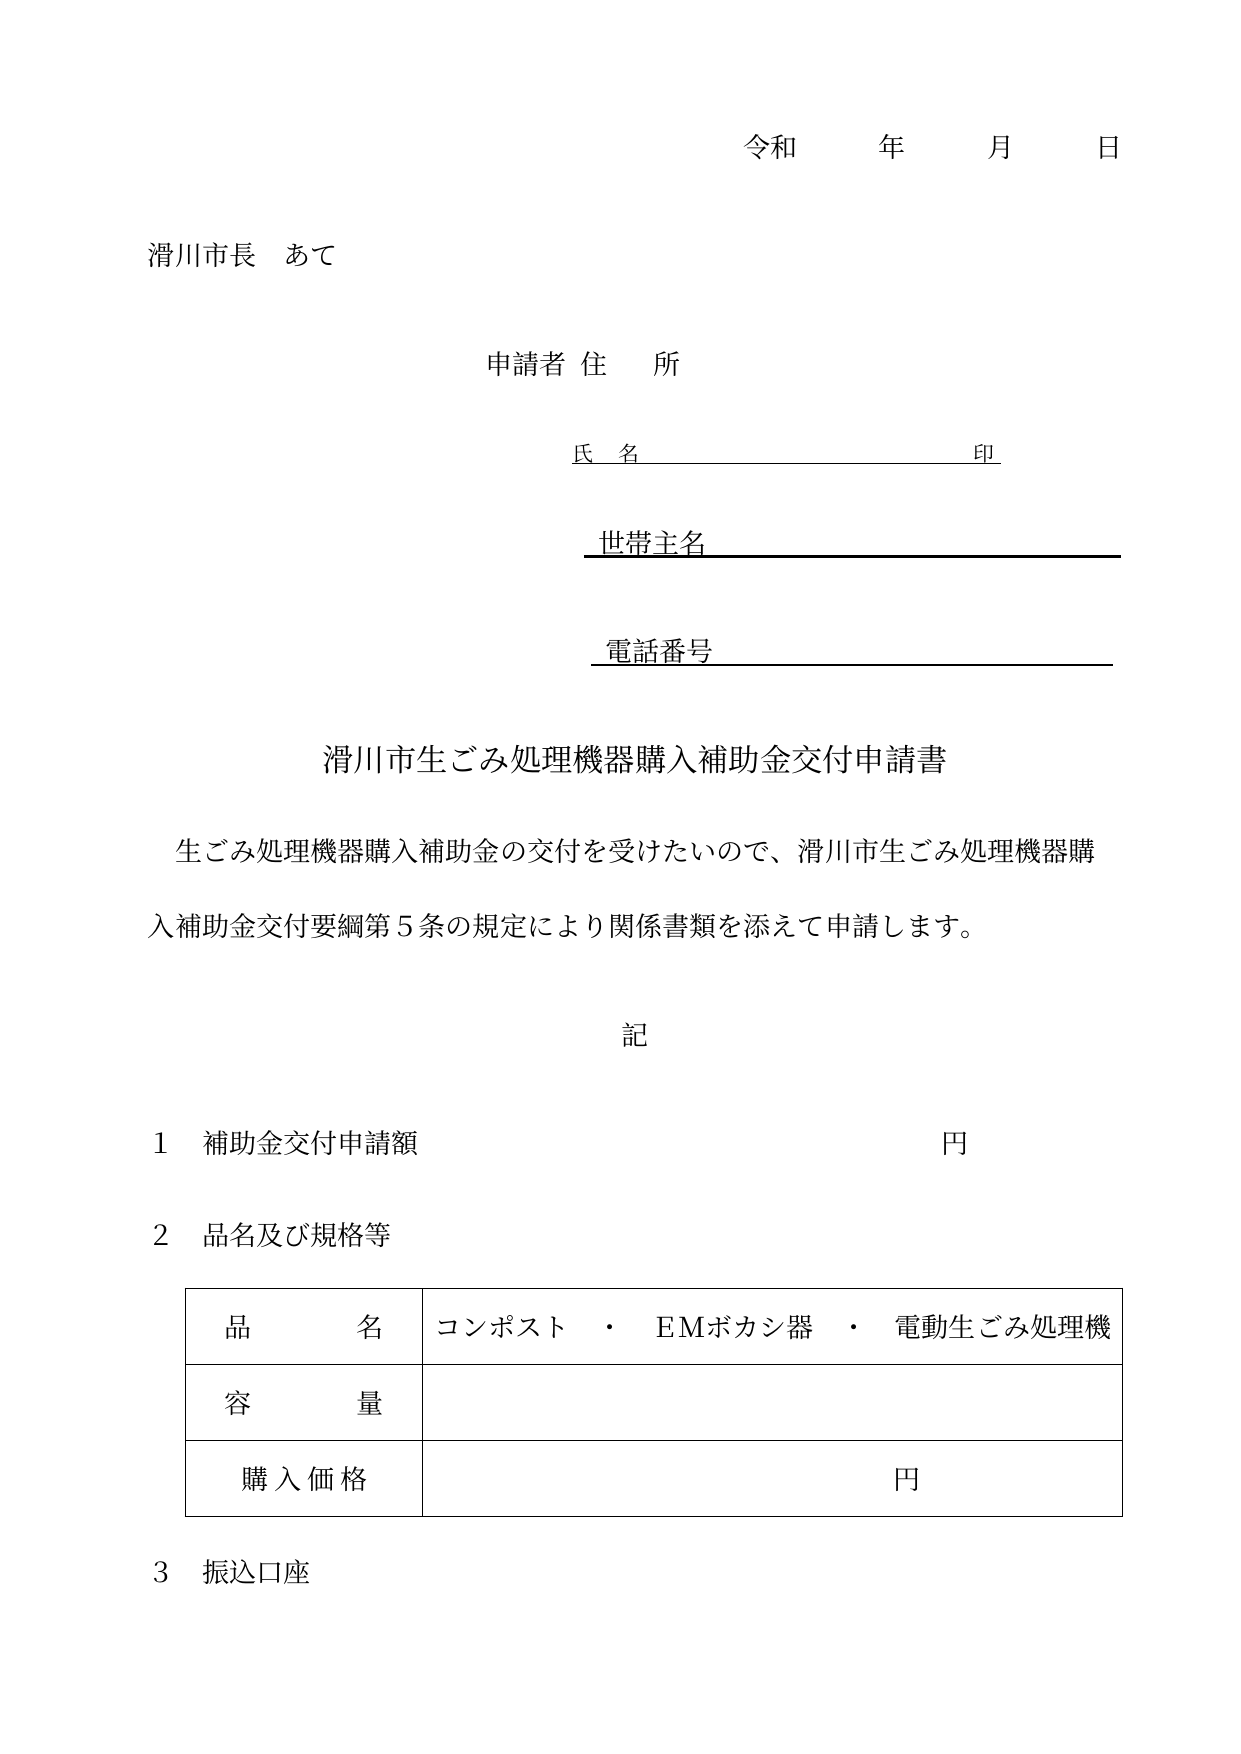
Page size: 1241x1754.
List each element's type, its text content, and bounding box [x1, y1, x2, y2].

text １ 補助金交付申請額 円 [148, 1104, 1122, 1179]
text ３ 振込口座 [148, 1533, 1122, 1608]
text 令和 年 月 日 [148, 108, 1122, 183]
text 滑川市生ごみ処理機器購入補助金交付申請書 [148, 721, 1122, 796]
text ２ 品名及び規格等 [148, 1196, 1122, 1271]
text 申請者 住 所 [485, 325, 1122, 400]
table_header 品 名 [186, 1289, 422, 1363]
table_cell 購入価格 [186, 1441, 422, 1516]
text 世帯主名 [485, 504, 1122, 579]
table_header コンポスト ・ ＥＭボカシ器 ・ 電動生ごみ処理機 [423, 1289, 1122, 1363]
table_cell 容 量 [186, 1365, 422, 1439]
text 生ごみ処理機器購入補助金の交付を受けたいので、滑川市生ごみ処理機器購入補助金交付要綱第５条の規定により関係書類を添えて申請します。 [148, 812, 1122, 962]
table_cell [423, 1365, 1122, 1439]
table_cell 円 [423, 1441, 1122, 1516]
text 氏 名 印 [485, 433, 1122, 471]
text 滑川市長 あて [148, 217, 1122, 292]
text 電話番号 [485, 612, 1122, 687]
text 記 [148, 996, 1122, 1071]
